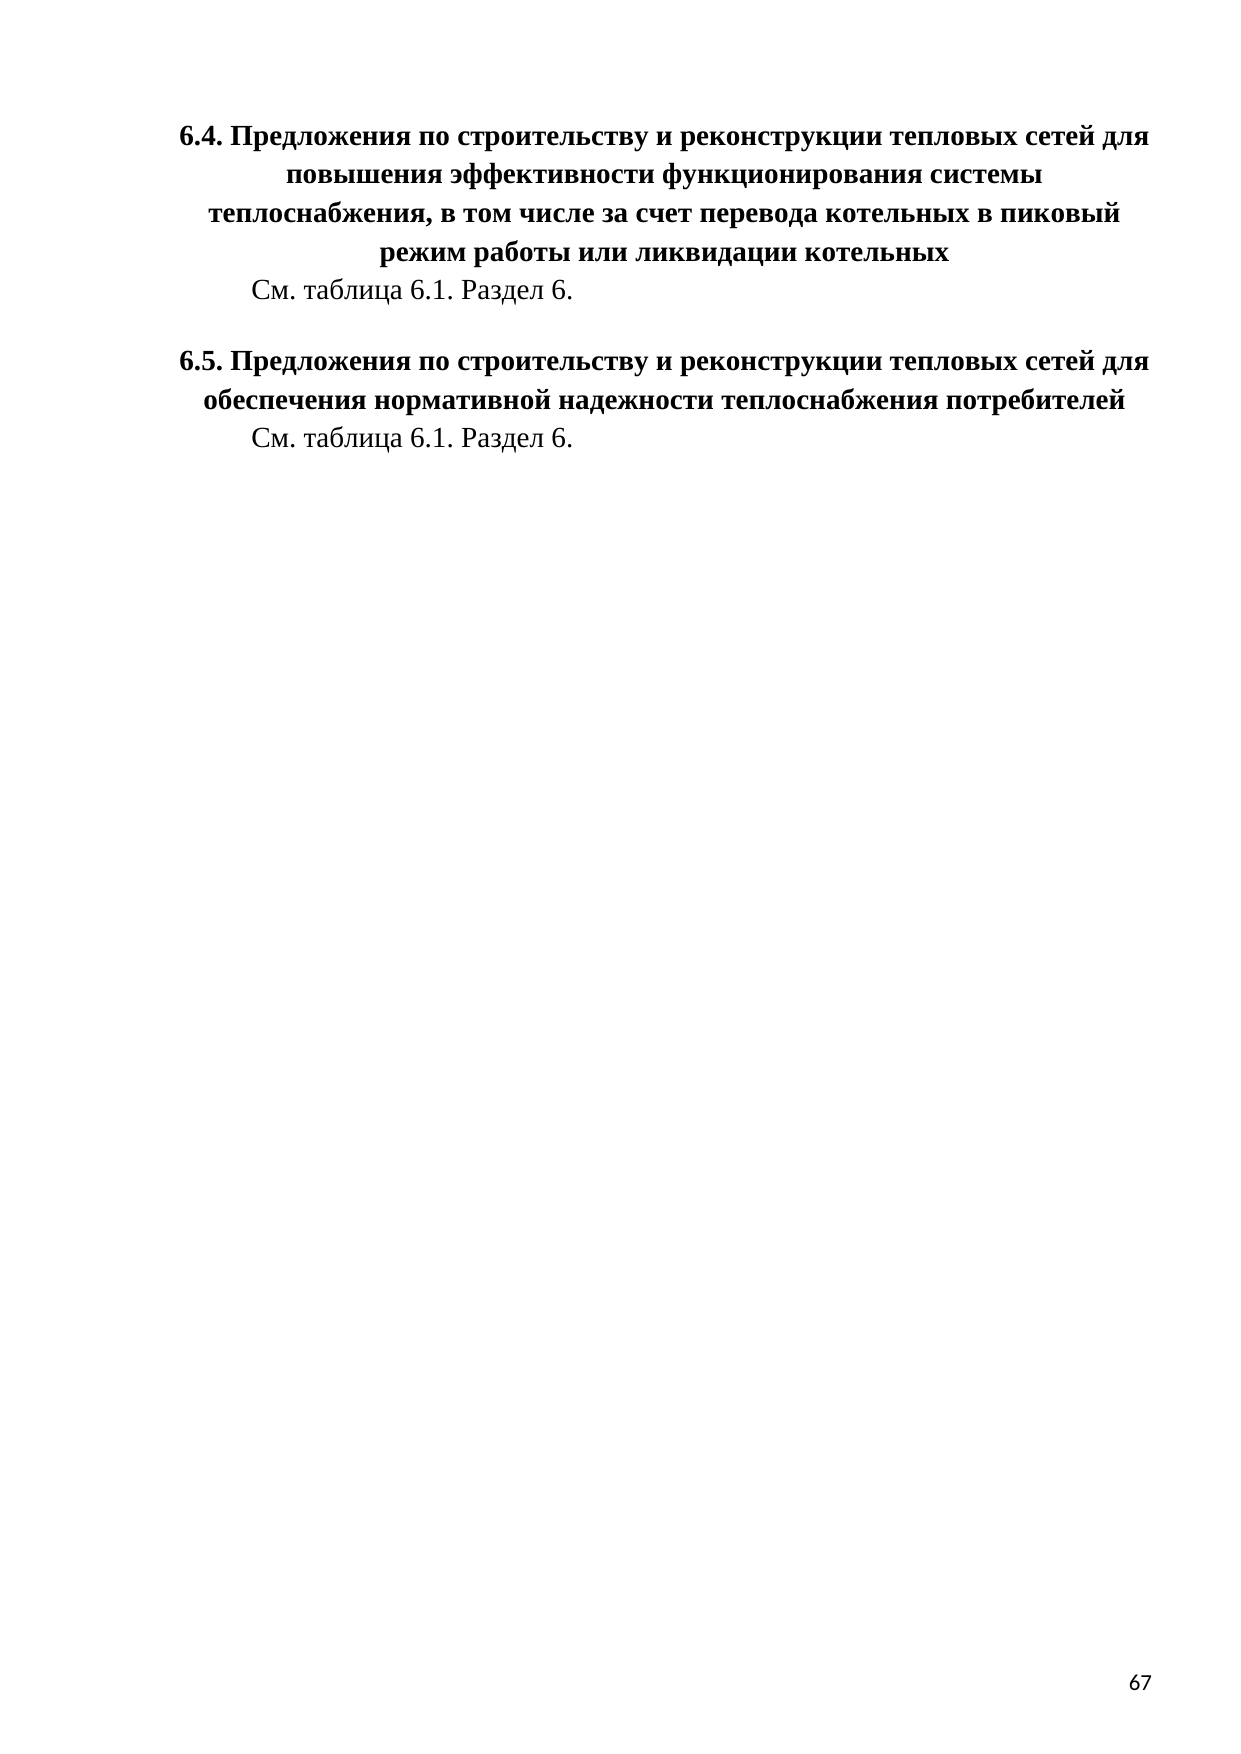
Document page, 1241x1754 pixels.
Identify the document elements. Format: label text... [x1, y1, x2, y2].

text См. таблица 6.1. Раздел 6. [177, 272, 1152, 306]
subtitle 6.5. Предложения по строительству и реконструкции тепловых сетей для обеспечения нормативной надежности теплоснабжения потребителей [177, 343, 1152, 416]
text См. таблица 6.1. Раздел 6. [177, 421, 1152, 454]
subtitle 6.4. Предложения по строительству и реконструкции тепловых сетей для повышения эффективности функционирования системы теплоснабжения, в том числе за счет перевода котельных в пиковый режим работы или ликвидации котельных [177, 118, 1152, 267]
